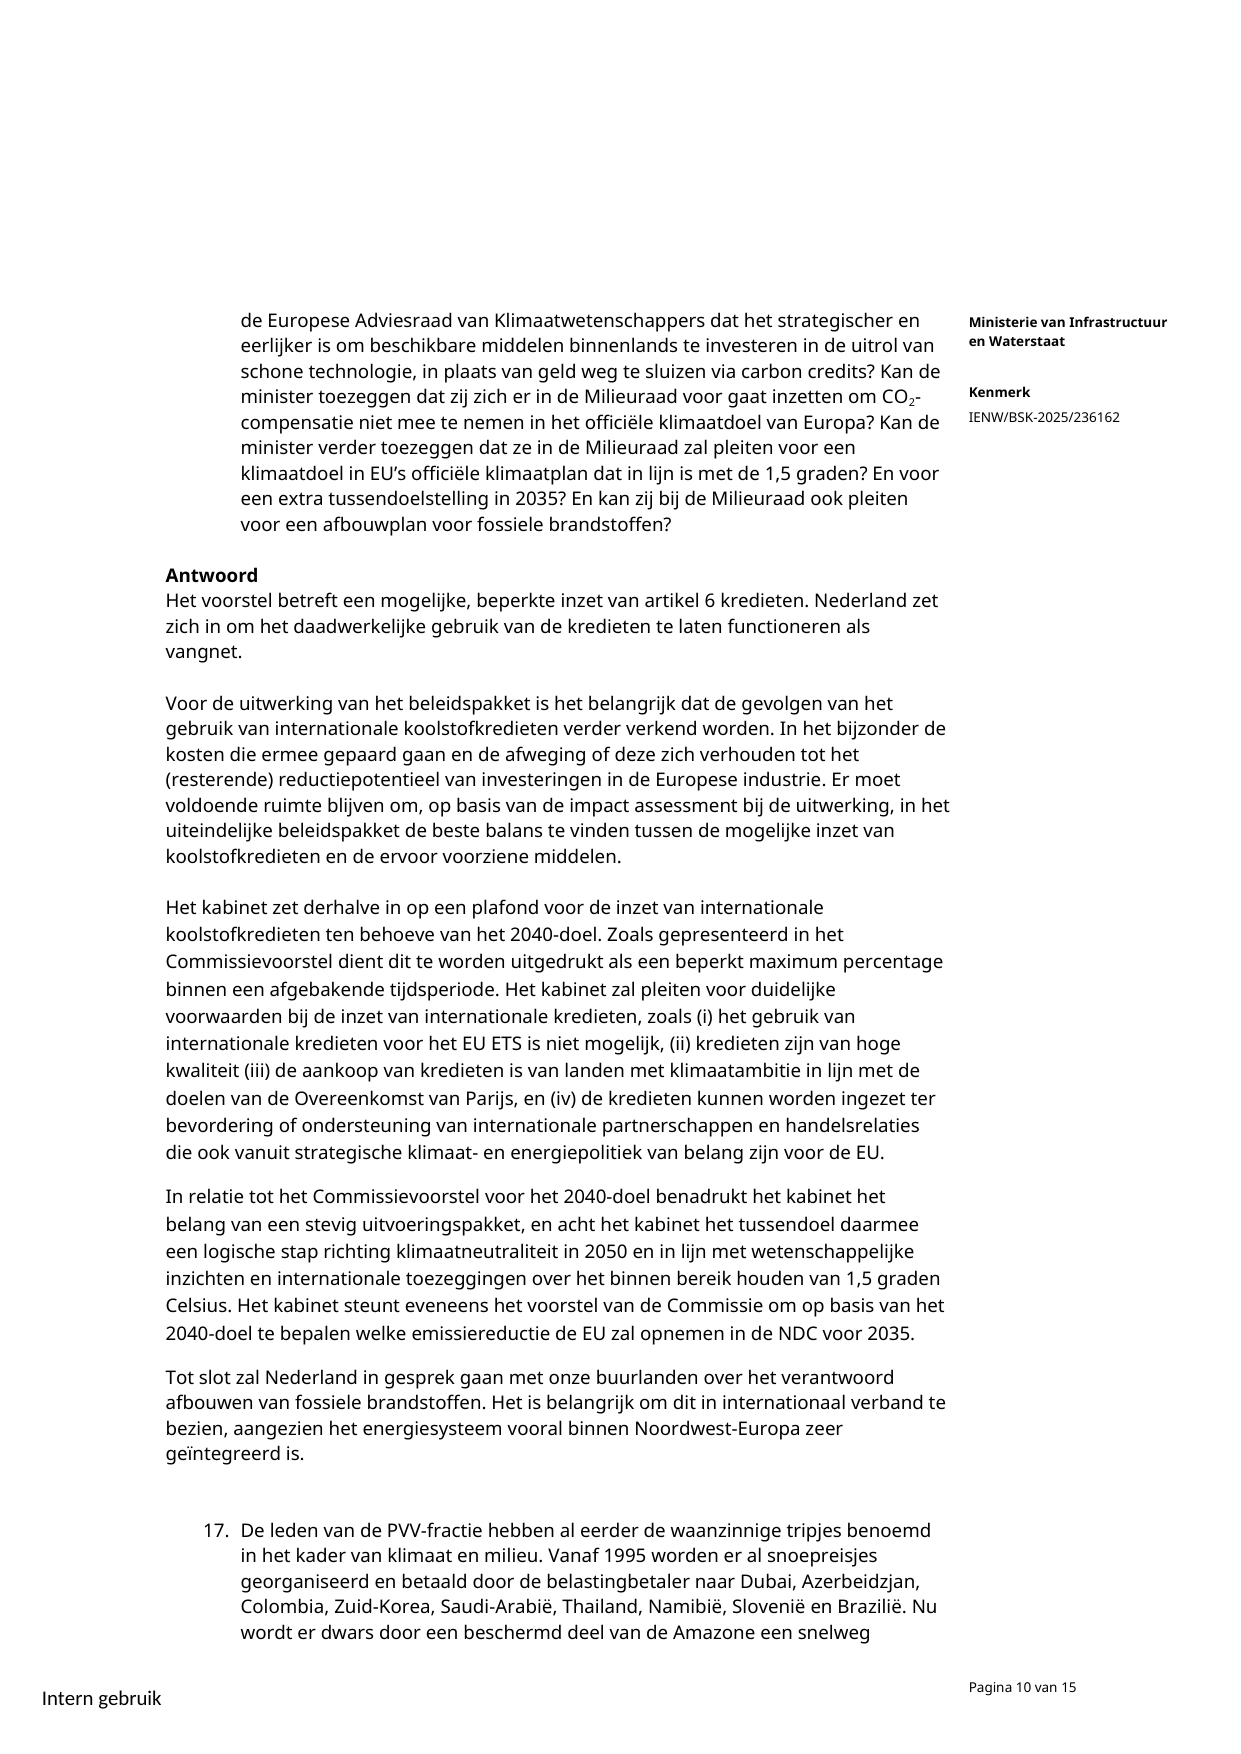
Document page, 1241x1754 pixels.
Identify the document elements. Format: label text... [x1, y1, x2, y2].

list In relatie tot het Commissievoorstel voor het 2040-doel benadrukt het kabinet het belang van een stevig uitvoeringspakket, en acht het kabinet het tussendoel daarmee een logische stap richting klimaatneutraliteit in 2050 en in lijn met wetenschappelijke inzichten en internationale toezeggingen over het binnen bereik houden van 1,5 graden Celsius. Het kabinet steunt eveneens het voorstel van de Commissie om op basis van het 2040-doel te bepalen welke emissiereductie de EU zal opnemen in de NDC voor 2035. [165, 1184, 951, 1346]
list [203, 1517, 951, 1645]
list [203, 307, 951, 537]
text Antwoord [165, 562, 951, 588]
text Tot slot zal Nederland in gesprek gaan met onze buurlanden over het verantwoord afbouwen van fossiele brandstoffen. Het is belangrijk om dit in internationaal verband te bezien, aangezien het energiesysteem vooral binnen Noordwest-Europa zeer geïntegreerd is. [165, 1364, 951, 1466]
text Het voorstel betreft een mogelijke, beperkte inzet van artikel 6 kredieten. Nederland zet zich in om het daadwerkelijke gebruik van de kredieten te laten functioneren als vangnet. [165, 588, 951, 664]
text Het kabinet zet derhalve in op een plafond voor de inzet van internationale koolstofkredieten ten behoeve van het 2040-doel. Zoals gepresenteerd in het Commissievoorstel dient dit te worden uitgedrukt als een beperkt maximum percentage binnen een afgebakende tijdsperiode. Het kabinet zal pleiten voor duidelijke voorwaarden bij de inzet van internationale kredieten, zoals (i) het gebruik van internationale kredieten voor het EU ETS is niet mogelijk, (ii) kredieten zijn van hoge kwaliteit (iii) de aankoop van kredieten is van landen met klimaatambitie in lijn met de doelen van de Overeenkomst van Parijs, en (iv) de kredieten kunnen worden ingezet ter bevordering of ondersteuning van internationale partnerschappen en handelsrelaties die ook vanuit strategische klimaat- en energiepolitiek van belang zijn voor de EU. [165, 894, 951, 1165]
text Voor de uitwerking van het beleidspakket is het belangrijk dat de gevolgen van het gebruik van internationale koolstofkredieten verder verkend worden. In het bijzonder de kosten die ermee gepaard gaan en de afweging of deze zich verhouden tot het (resterende) reductiepotentieel van investeringen in de Europese industrie. Er moet voldoende ruimte blijven om, op basis van de impact assessment bij de uitwerking, in het uiteindelijke beleidspakket de beste balans te vinden tussen de mogelijke inzet van koolstofkredieten en de ervoor voorziene middelen. [165, 690, 951, 868]
